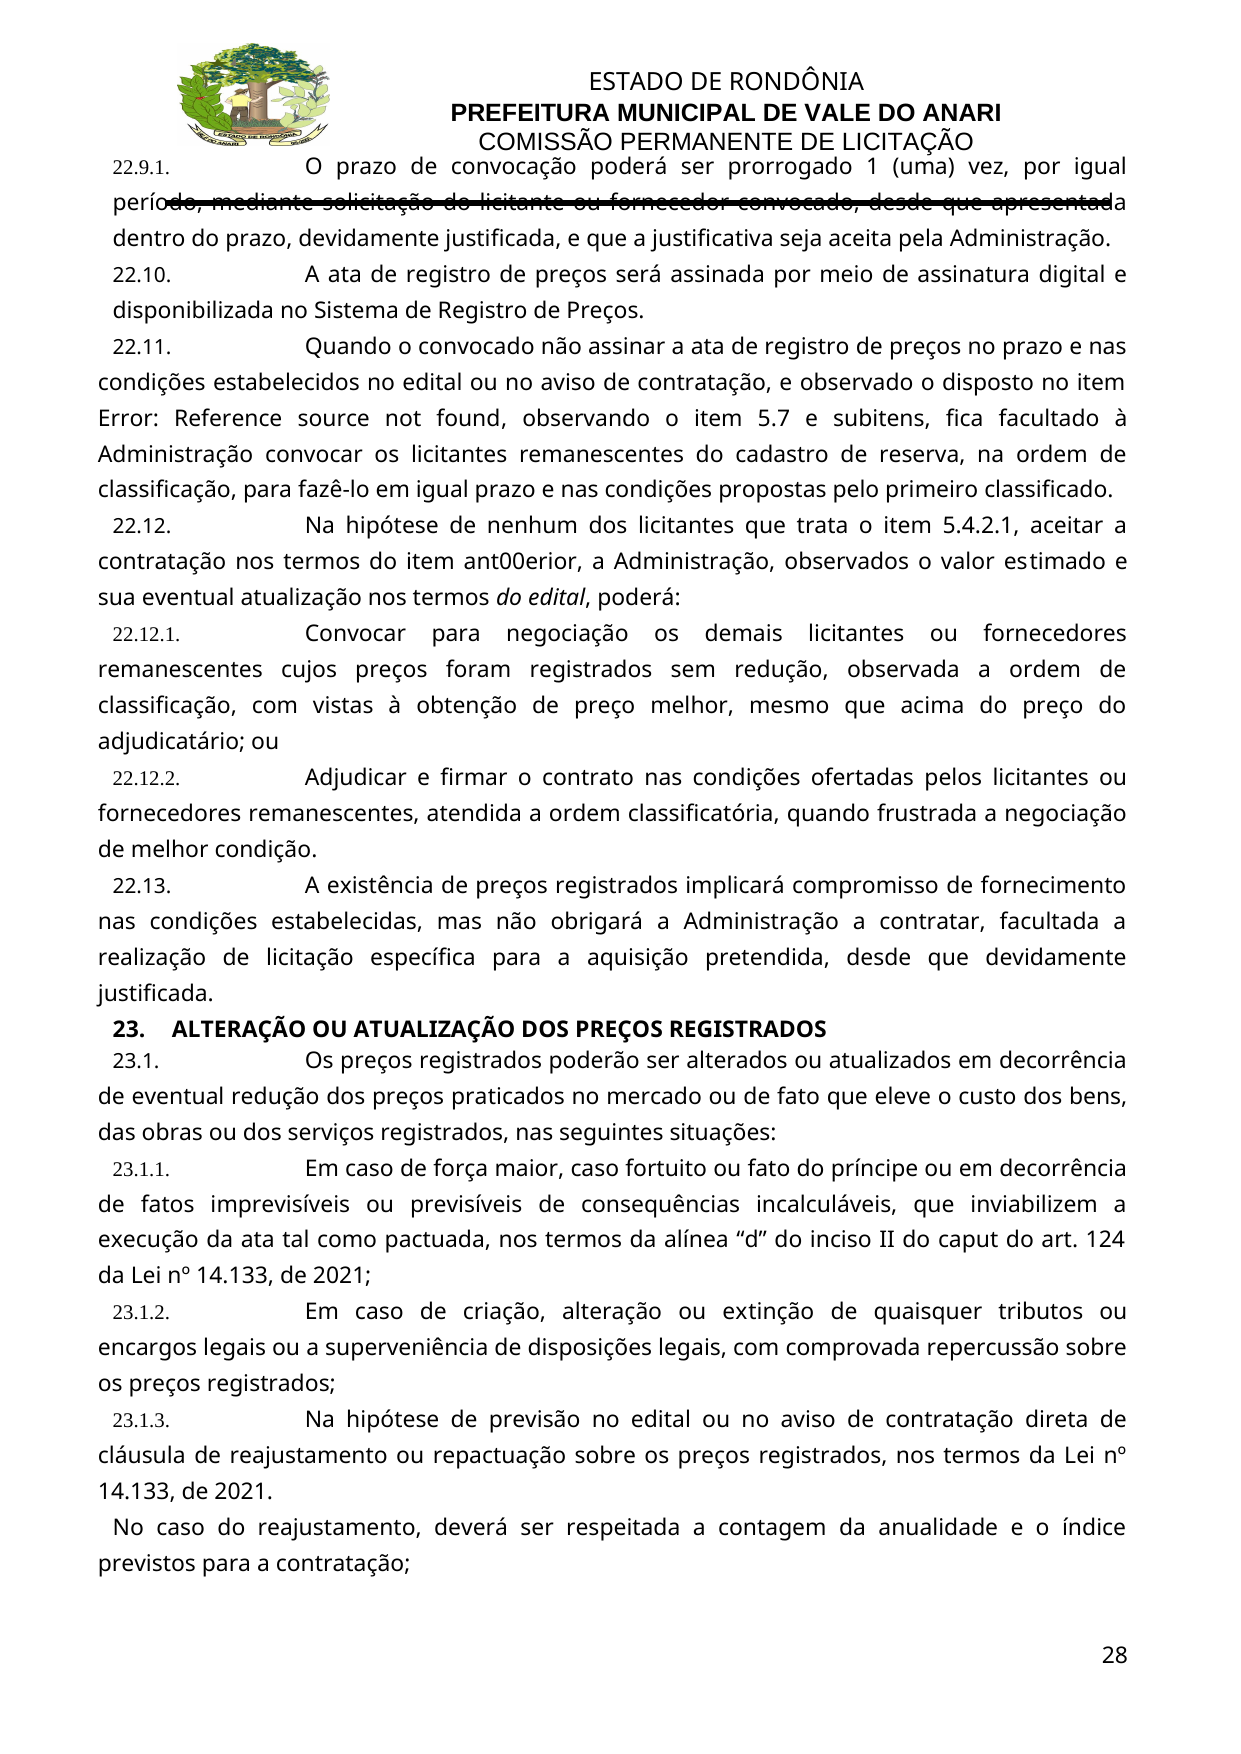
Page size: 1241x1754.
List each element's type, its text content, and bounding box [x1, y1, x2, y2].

text Em caso de força maior, caso fortuito ou fato do príncipe ou em decorrência de fatos imprevisíveis ou previsíveis de consequências incalculáveis, que inviabilizem a execução da ata tal como pactuada, nos termos da alínea “d” do inciso II do caput do art. 124 da Lei nº 14.133, de 2021; [98, 1152, 1128, 1291]
text Na hipótese de nenhum dos licitantes que trata o item 5.4.2.1, aceitar a contratação nos termos do item ant00erior, a Administração, observados o valor estimado e sua eventual atualização nos termos do edital, poderá: [98, 509, 1128, 612]
text A ata de registro de preços será assinada por meio de assinatura digital e disponibilizada no Sistema de Registro de Preços. [112, 258, 1128, 325]
list No caso do reajustamento, deverá ser respeitada a contagem da anualidade e o índice previstos para a contratação; [98, 1511, 1128, 1578]
text Em caso de criação, alteração ou extinção de quaisquer tributos ou encargos legais ou a superveniência de disposições legais, com comprovada repercussão sobre os preços registrados; [98, 1295, 1128, 1398]
text Os preços registrados poderão ser alterados ou atualizados em decorrência de eventual redução dos preços praticados no mercado ou de fato que eleve o custo dos bens, das obras ou dos serviços registrados, nas seguintes situações: [98, 1044, 1128, 1147]
text Convocar para negociação os demais licitantes ou fornecedores remanescentes cujos preços foram registrados sem redução, observada a ordem de classificação, com vistas à obtenção de preço melhor, mesmo que acima do preço do adjudicatário; ou [98, 617, 1128, 756]
text Adjudicar e firmar o contrato nas condições ofertadas pelos licitantes ou fornecedores remanescentes, atendida a ordem classificatória, quando frustrada a negociação de melhor condição. [98, 761, 1128, 864]
text O prazo de convocação poderá ser prorrogado 1 (uma) vez, por igual período, mediante solicitação do licitante ou fornecedor convocado, desde que apresentada dentro do prazo, devidamente justificada, e que a justificativa seja aceita pela Administração. [112, 150, 1128, 253]
text Quando o convocado não assinar a ata de registro de preços no prazo e nas condições estabelecidos no edital ou no aviso de contratação, e observado o disposto no item 22.7, observando o item 5.7 e subitens, fica facultado à Administração convocar os licitantes remanescentes do cadastro de reserva, na ordem de classificação, para fazê-lo em igual prazo e nas condições propostas pelo primeiro classificado. [98, 330, 1128, 505]
picture [177, 43, 330, 146]
text A existência de preços registrados implicará compromisso de fornecimento nas condições estabelecidas, mas não obrigará a Administração a contratar, facultada a realização de licitação específica para a aquisição pretendida, desde que devidamente justificada. [98, 869, 1128, 1008]
text Na hipótese de previsão no edital ou no aviso de contratação direta de cláusula de reajustamento ou repactuação sobre os preços registrados, nos termos da Lei nº 14.133, de 2021. [98, 1403, 1128, 1506]
text ALTERAÇÃO OU ATUALIZAÇÃO DOS PREÇOS REGISTRADOS [98, 1012, 1128, 1044]
